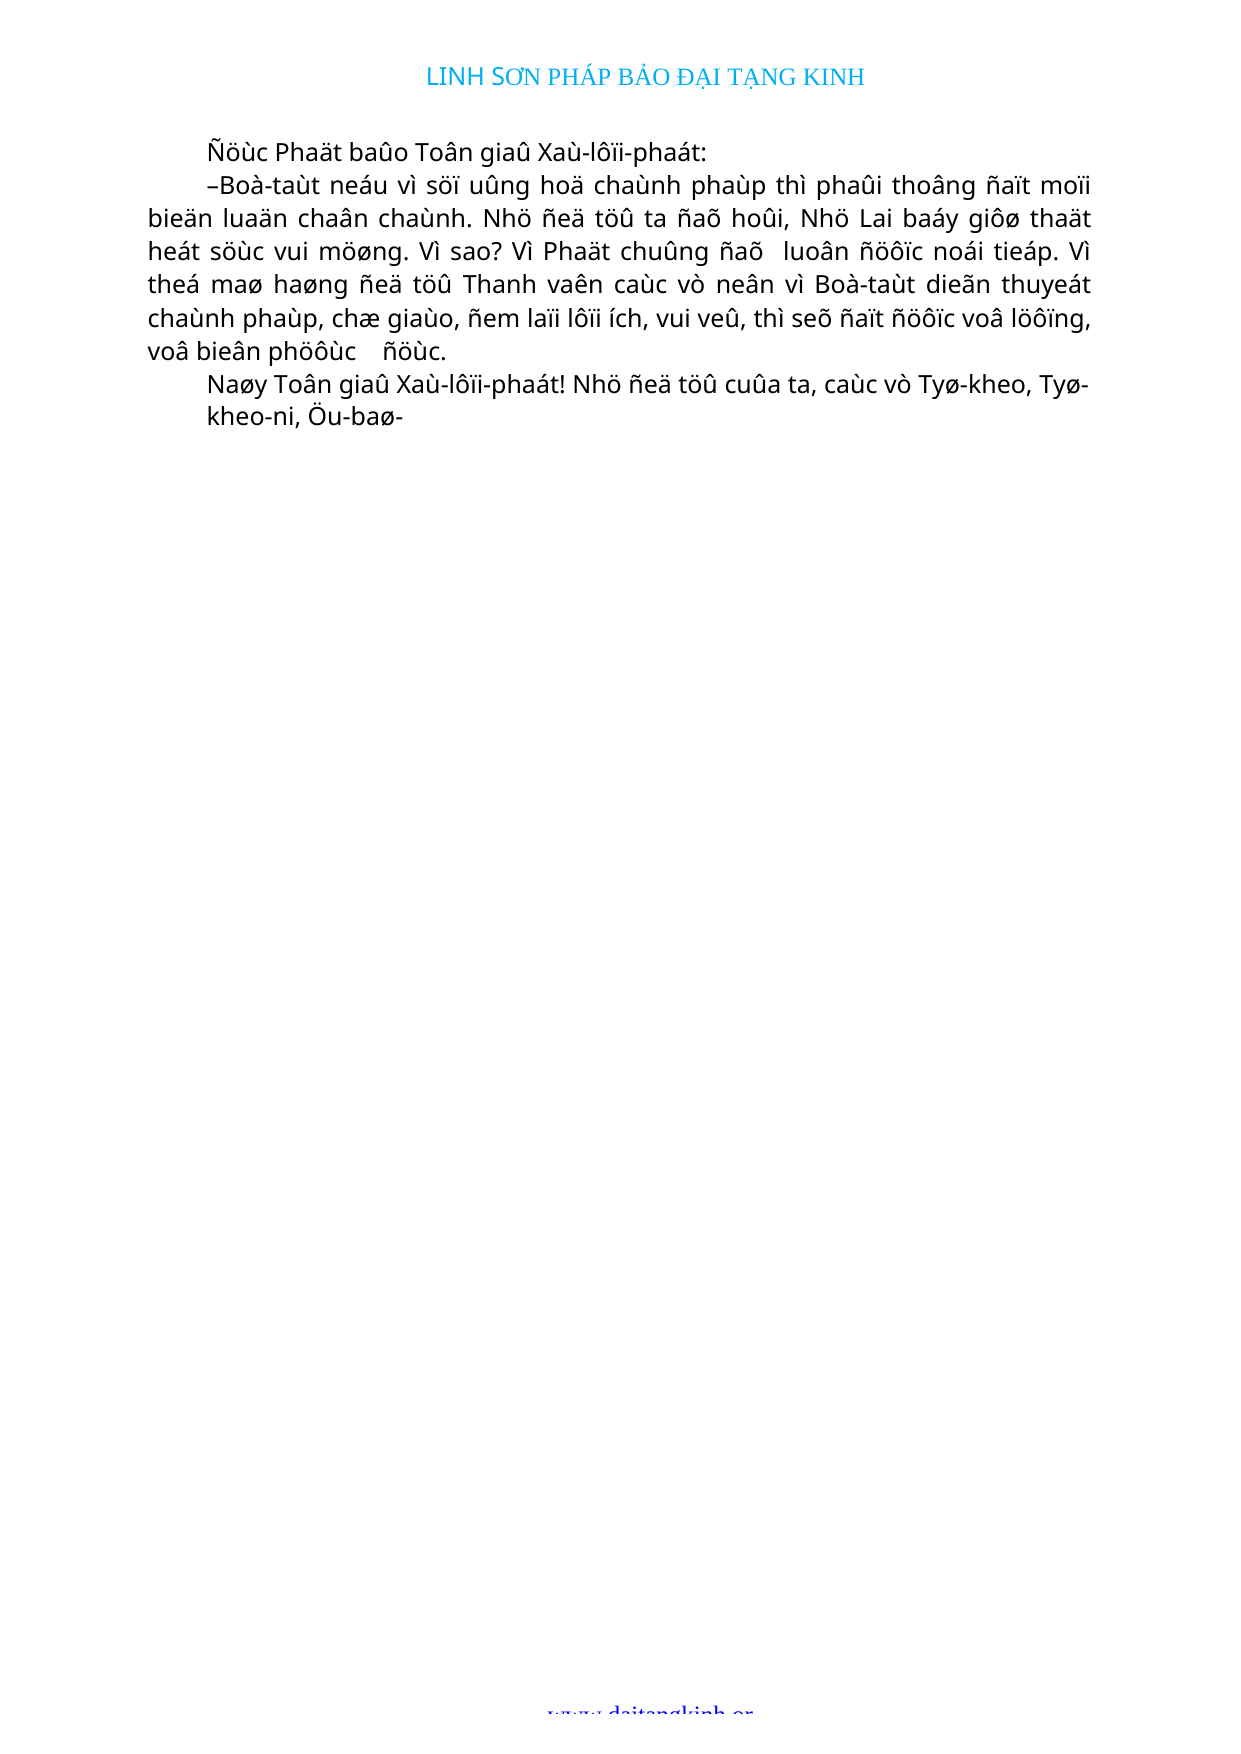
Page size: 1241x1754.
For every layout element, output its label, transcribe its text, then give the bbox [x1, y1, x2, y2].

text –Boà-taùt neáu vì söï uûng hoä chaùnh phaùp thì phaûi thoâng ñaït moïi bieän luaän chaân chaùnh. Nhö ñeä töû ta ñaõ hoûi, Nhö Lai baáy giôø thaät heát söùc vui möøng. Vì sao? Vì Phaät chuûng ñaõ luoân ñöôïc noái tieáp. Vì theá maø haøng ñeä töû Thanh vaên caùc vò neân vì Boà-taùt dieãn thuyeát chaùnh phaùp, chæ giaùo, ñem laïi lôïi ích, vui veû, thì seõ ñaït ñöôïc voâ löôïng, voâ bieân phöôùc ñöùc. [147, 168, 1093, 368]
text Ñöùc Phaät baûo Toân giaû Xaù-lôïi-phaát: [206, 135, 1105, 168]
text Naøy Toân giaû Xaù-lôïi-phaát! Nhö ñeä töû cuûa ta, caùc vò Tyø-kheo, Tyø-kheo-ni, Öu-baø- [206, 368, 1105, 431]
